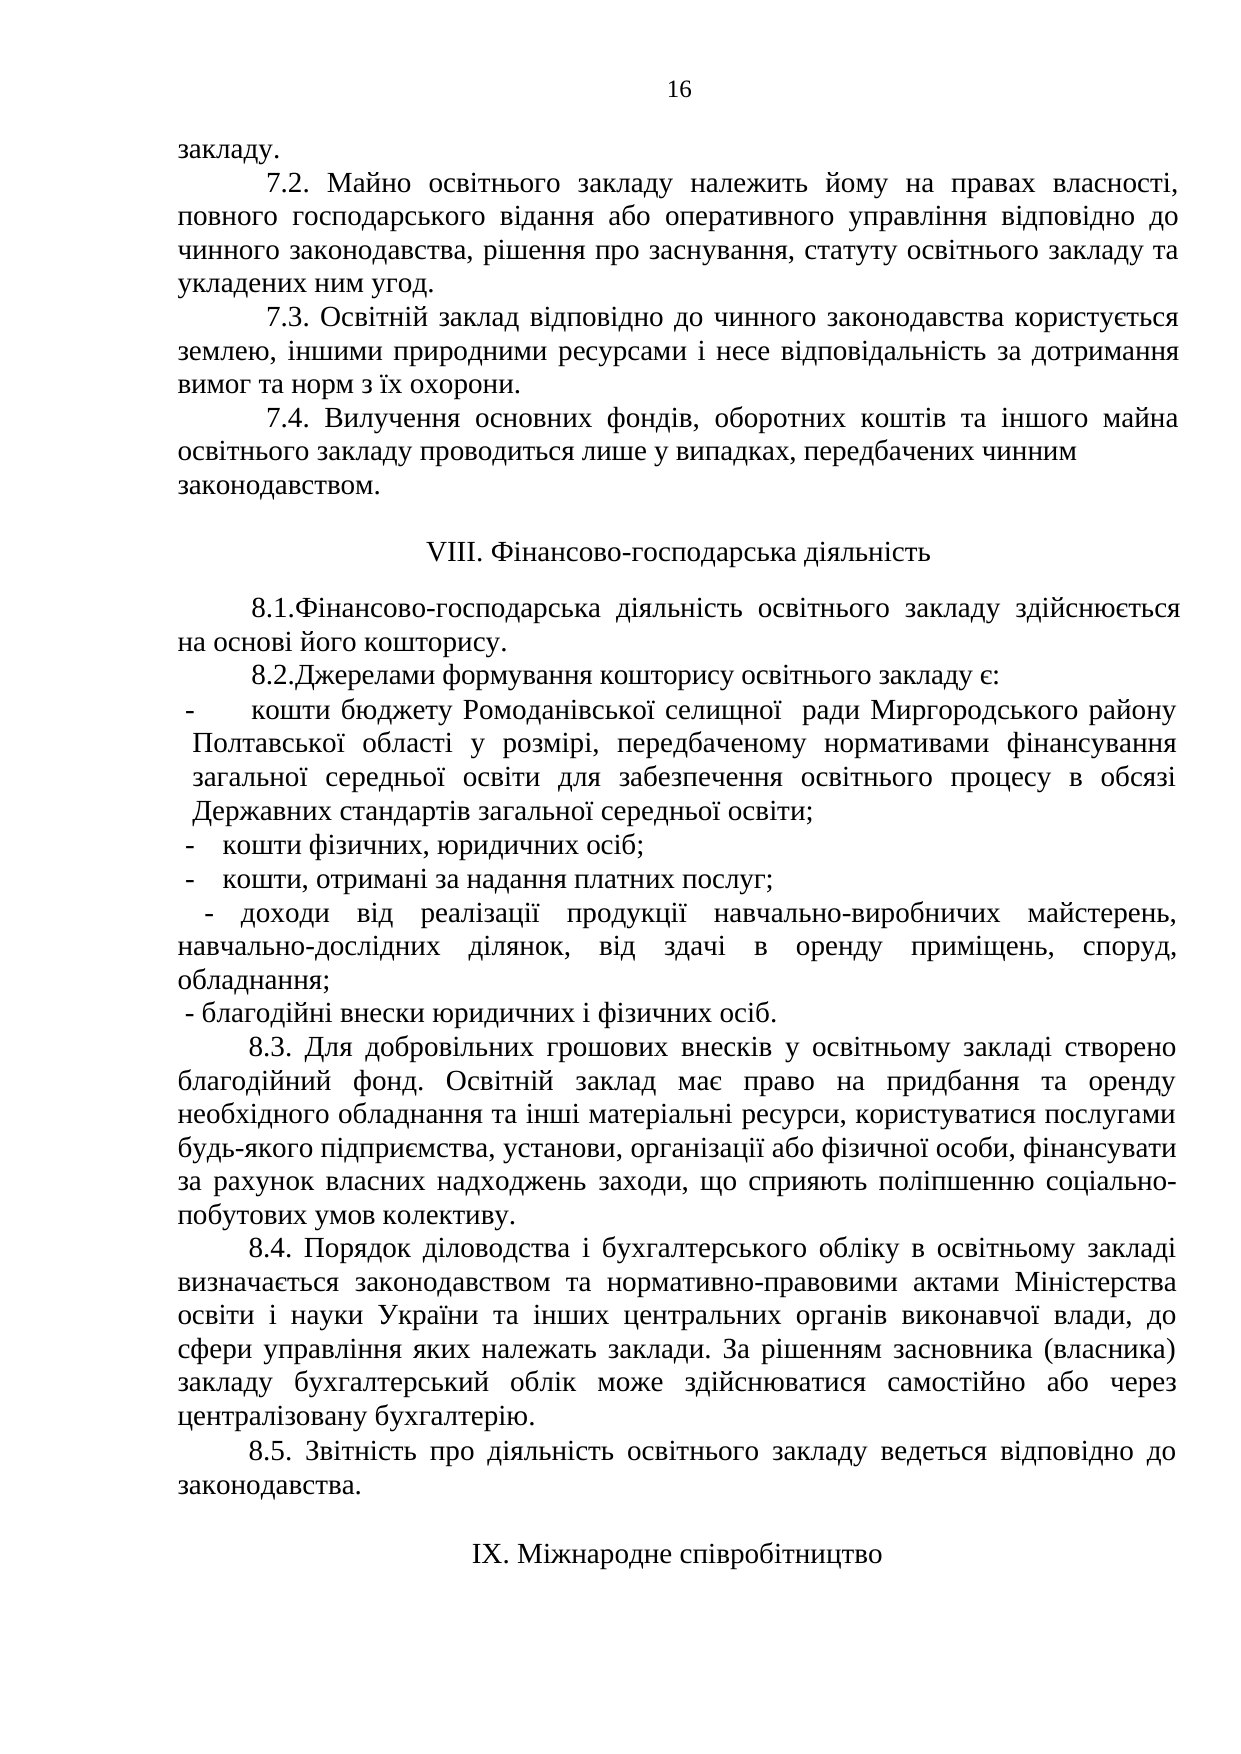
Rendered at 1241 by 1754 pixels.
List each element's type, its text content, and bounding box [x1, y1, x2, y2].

text - благодійні внески юридичних і фізичних осіб. [177, 996, 1177, 1029]
text ІХ. Міжнародне співробітництво [177, 1536, 1177, 1571]
text 8.2.Джерелами формування кошторису освітнього закладу є: [177, 657, 1181, 691]
text 8.3. Для добровільних грошових внесків у освітньому закладі створено благодійний фонд. Освітній заклад має право на придбання та оренду необхідного обладнання та інші матеріальні ресурси, користуватися послугами будь-якого підприємства, установи, організації або фізичної особи, фінансувати за рахунок власних надходжень заходи, що сприяють поліпшенню соціально-побутових умов колективу. [177, 1029, 1177, 1230]
text 8.1.Фінансово-господарська діяльність освітнього закладу здійснюється на основі його кошторису. [177, 590, 1181, 657]
text 7.3. Освітній заклад відповідно до чинного законодавства користується землею, іншими природними ресурсами і несе відповідальність за дотримання вимог та норм з їх охорони. [177, 299, 1180, 400]
text 8.5. Звітність про діяльність освітнього закладу ведеться відповідно до законодавства. [177, 1433, 1177, 1501]
list кошти, отримані за надання платних послуг; [185, 861, 1181, 894]
text - доходи від реалізації продукції навчально-виробничих майстерень, навчально-дослідних ділянок, від здачі в оренду приміщень, споруд, обладнання; [177, 895, 1178, 996]
text VIІІ. Фінансово-господарська діяльність [177, 534, 1180, 567]
text законодавством. [177, 467, 1180, 500]
text 7.2. Майно освітнього закладу належить йому на правах власності, повного господарського відання або оперативного управління відповідно до чинного законодавства, рішення про заснування, статуту освітнього закладу та укладених ним угод. [177, 165, 1180, 299]
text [177, 131, 1180, 165]
text 7.4. Вилучення основних фондів, оборотних коштів та іншого майна освітнього закладу проводиться лише у випадках, передбачених чинним [177, 400, 1180, 467]
list кошти бюджету Ромоданівської селищної ради Миргородського району Полтавської області у розмірі, передбаченому нормативами фінансування загальної середньої освіти для забезпечення освітнього процесу в обсязі Державних стандартів загальної середньої освіти; [185, 692, 1177, 826]
text 8.4. Порядок діловодства і бухгалтерського обліку в освітньому закладі визначається законодавством та нормативно-правовими актами Міністерства освіти і науки України та інших центральних органів виконавчої влади, до сфери управління яких належать заклади. За рішенням засновника (власника) закладу бухгалтерський облік може здійснюватися самостійно або через централізовану бухгалтерію. [177, 1230, 1177, 1432]
list кошти фізичних, юридичних осіб; [185, 827, 1181, 861]
